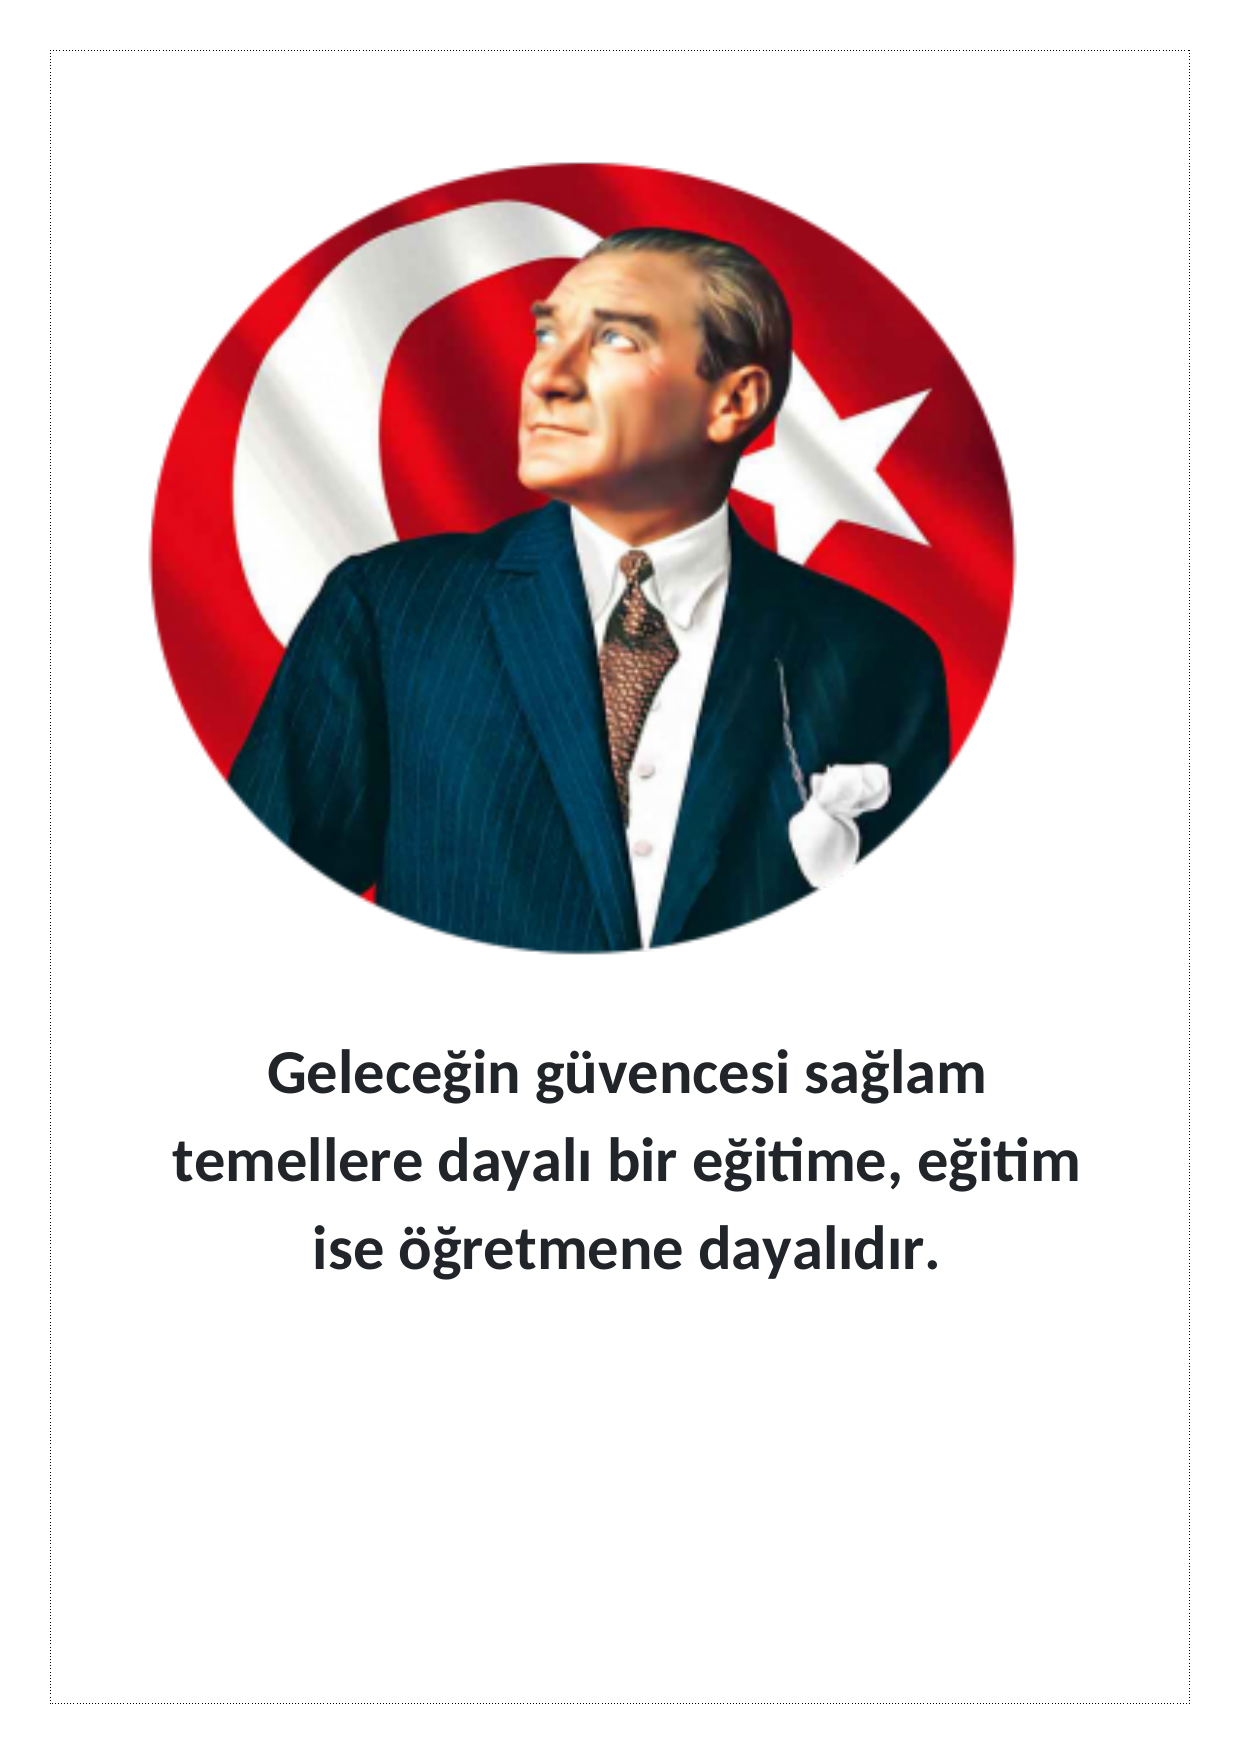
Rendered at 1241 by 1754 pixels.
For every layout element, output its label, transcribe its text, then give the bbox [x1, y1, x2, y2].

picture [147, 153, 1020, 963]
text Geleceğin güvencesi sağlam temellere dayalı bir eğitime, eğitim ise öğretmene dayalıdır. [147, 1033, 1107, 1285]
